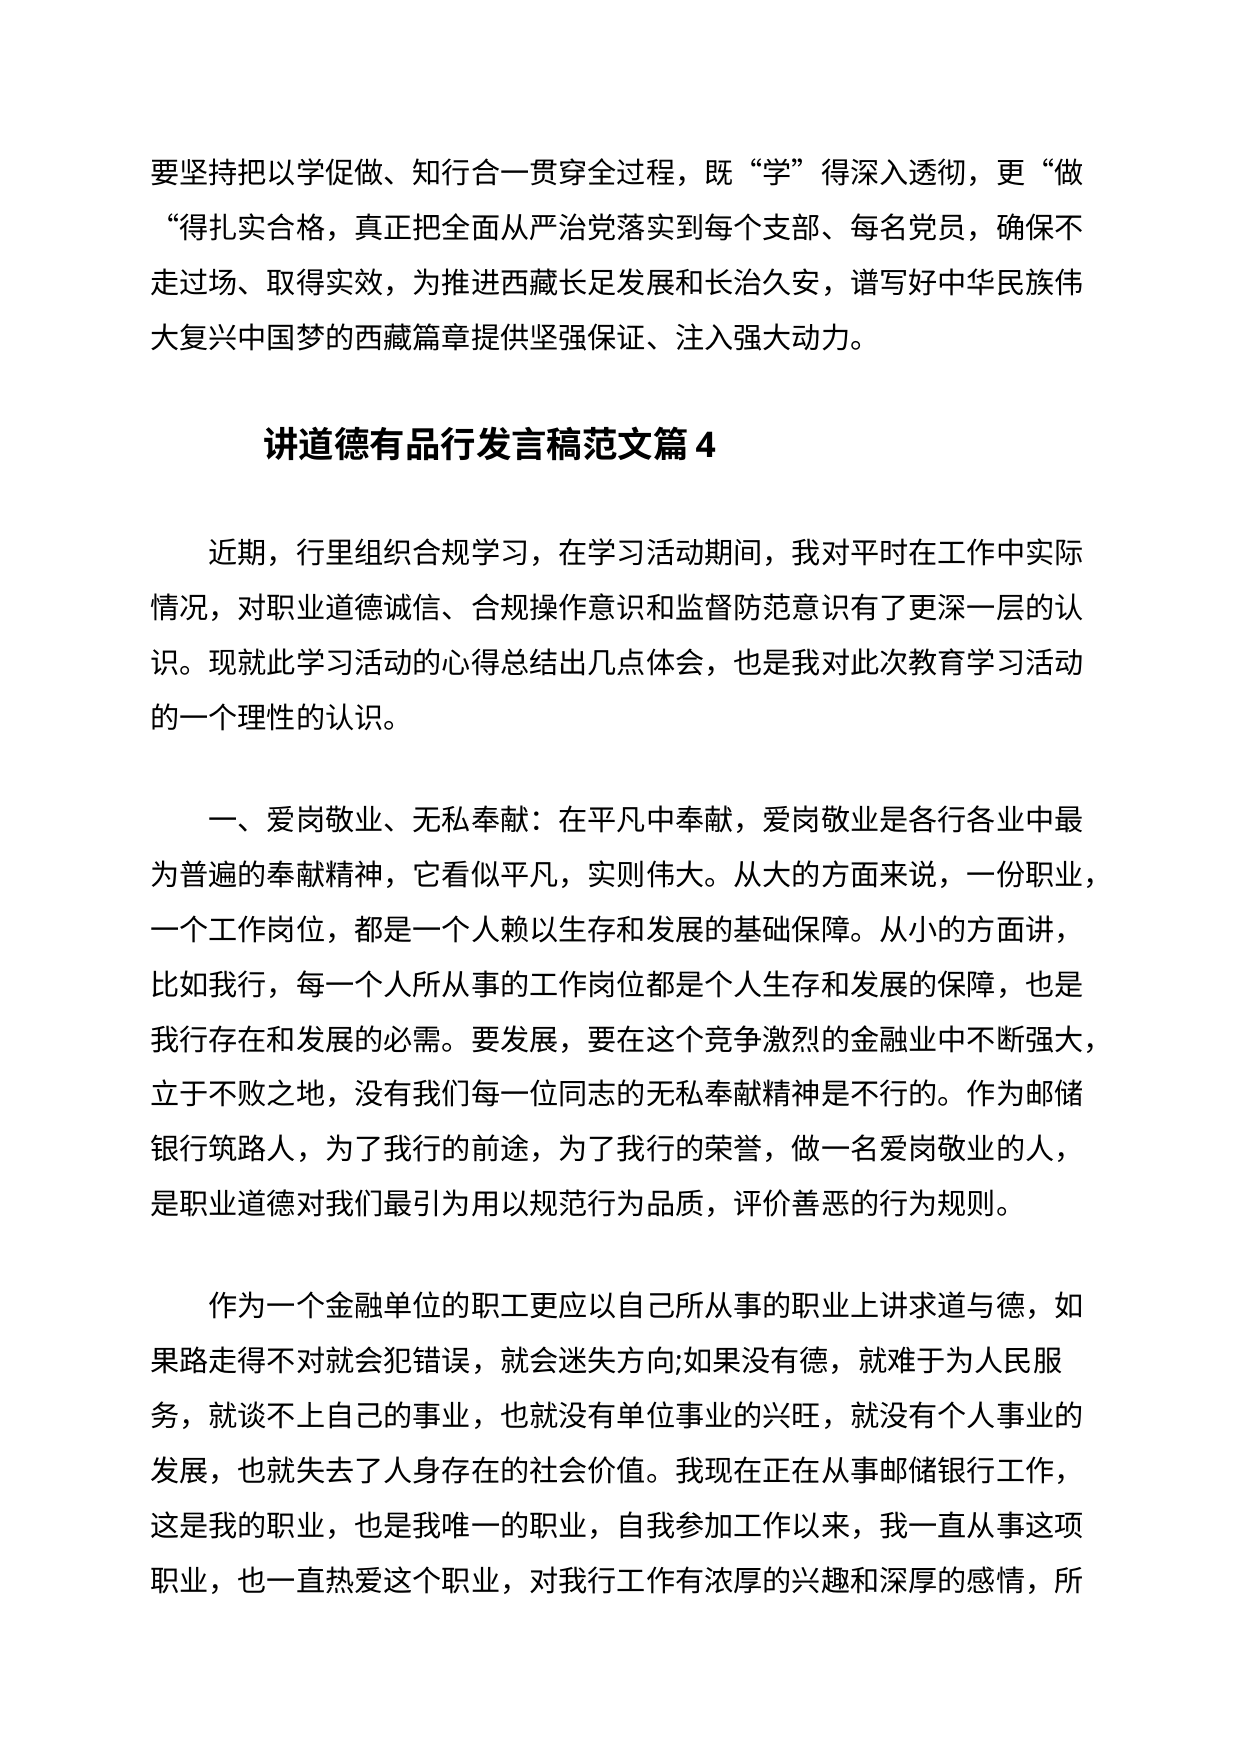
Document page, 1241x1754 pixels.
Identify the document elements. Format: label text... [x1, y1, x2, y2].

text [150, 1282, 1090, 1599]
text 近期，行里组织合规学习，在学习活动期间，我对平时在工作中实际情况，对职业道德诚信、合规操作意识和监督防范意识有了更深一层的认识。现就此学习活动的心得总结出几点体会，也是我对此次教育学习活动的一个理性的认识。 [150, 530, 1090, 737]
text 讲道德有品行发言稿范文篇4 [150, 416, 1090, 468]
text 一、爱岗敬业、无私奉献：在平凡中奉献，爱岗敬业是各行各业中最为普遍的奉献精神，它看似平凡，实则伟大。从大的方面来说，一份职业，一个工作岗位，都是一个人赖以生存和发展的基础保障。从小的方面讲，比如我行，每一个人所从事的工作岗位都是个人生存和发展的保障，也是我行存在和发展的必需。要发展，要在这个竞争激烈的金融业中不断强大，立于不败之地，没有我们每一位同志的无私奉献精神是不行的。作为邮储银行筑路人，为了我行的前途，为了我行的荣誉，做一名爱岗敬业的人，是职业道德对我们最引为用以规范行为品质，评价善恶的行为规则。 [150, 796, 1090, 1223]
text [150, 150, 1090, 357]
